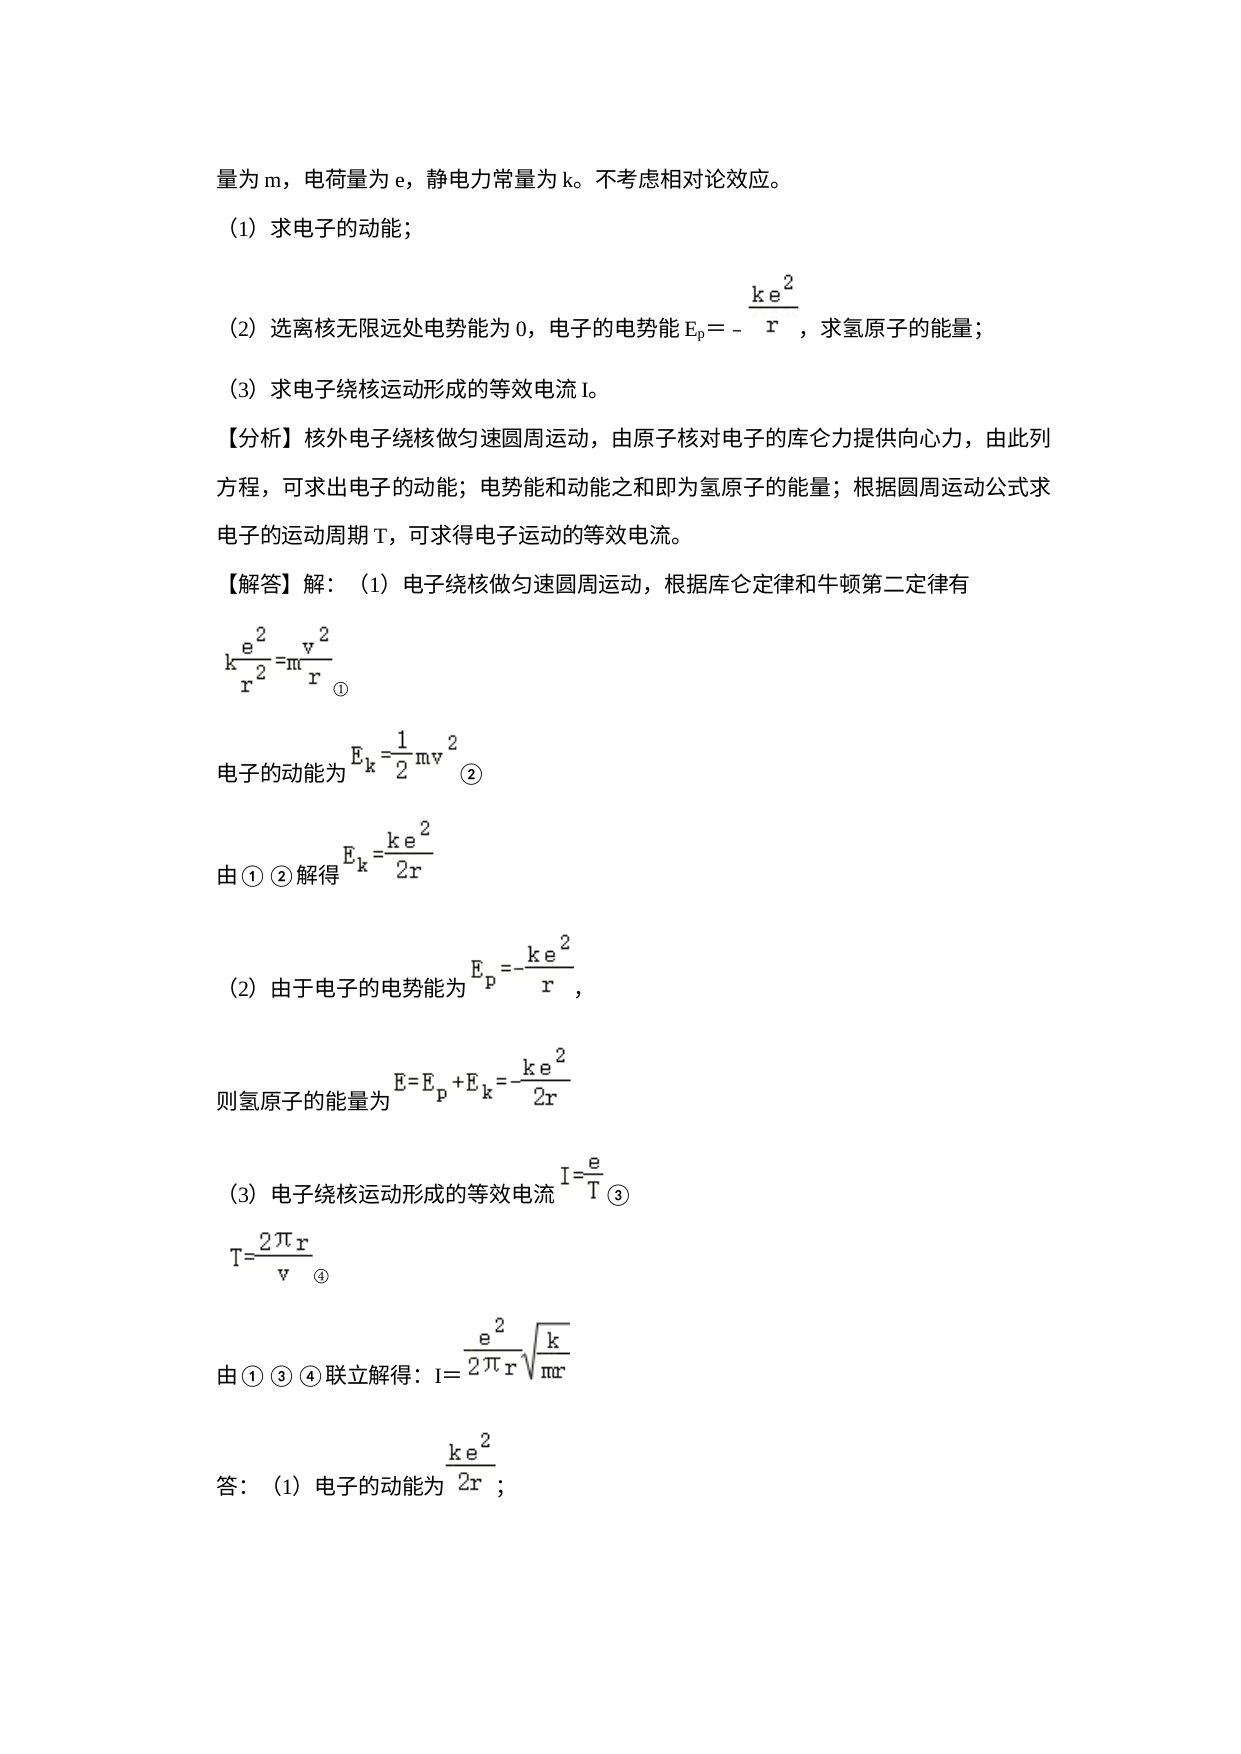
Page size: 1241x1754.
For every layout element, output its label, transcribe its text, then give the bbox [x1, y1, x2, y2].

text ④ [216, 1226, 1053, 1291]
picture [555, 1147, 604, 1202]
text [187, 162, 1053, 194]
text 答：（1）电子的动能为； [216, 1417, 1053, 1515]
text （2）选离核无限远处电势能为0，电子的电势能Ep＝﹣，求氢原子的能量； [216, 259, 1053, 356]
text 由①③④联立解得：I＝ [216, 1304, 1053, 1401]
text 【解答】解：（1）电子绕核做匀速圆周运动，根据库仑定律和牛顿第二定律有 [216, 566, 1053, 599]
text （1）求电子的动能； [216, 210, 1053, 243]
picture [463, 1315, 570, 1383]
text ① [216, 614, 1053, 712]
picture [467, 932, 574, 997]
picture [347, 726, 457, 782]
text 由①②解得 [216, 805, 1053, 903]
text （3）电子绕核运动形成的等效电流③ [216, 1145, 1053, 1210]
picture [391, 1045, 571, 1110]
picture [221, 625, 333, 697]
text 电子的动能为② [216, 724, 1053, 789]
picture [445, 1430, 496, 1495]
text （2）由于电子的电势能为， [216, 919, 1053, 1016]
picture [748, 272, 799, 337]
picture [339, 818, 434, 883]
text 【分析】核外电子绕核做匀速圆周运动，由原子核对电子的库仑力提供向心力，由此列方程，可求出电子的动能；电势能和动能之和即为氢原子的能量；根据圆周运动公式求电子的运动周期T，可求得电子运动的等效电流。 [216, 420, 1053, 550]
text 则氢原子的能量为 [216, 1032, 1053, 1129]
picture [226, 1228, 313, 1284]
text （3）求电子绕核运动形成的等效电流I。 [216, 372, 1053, 404]
